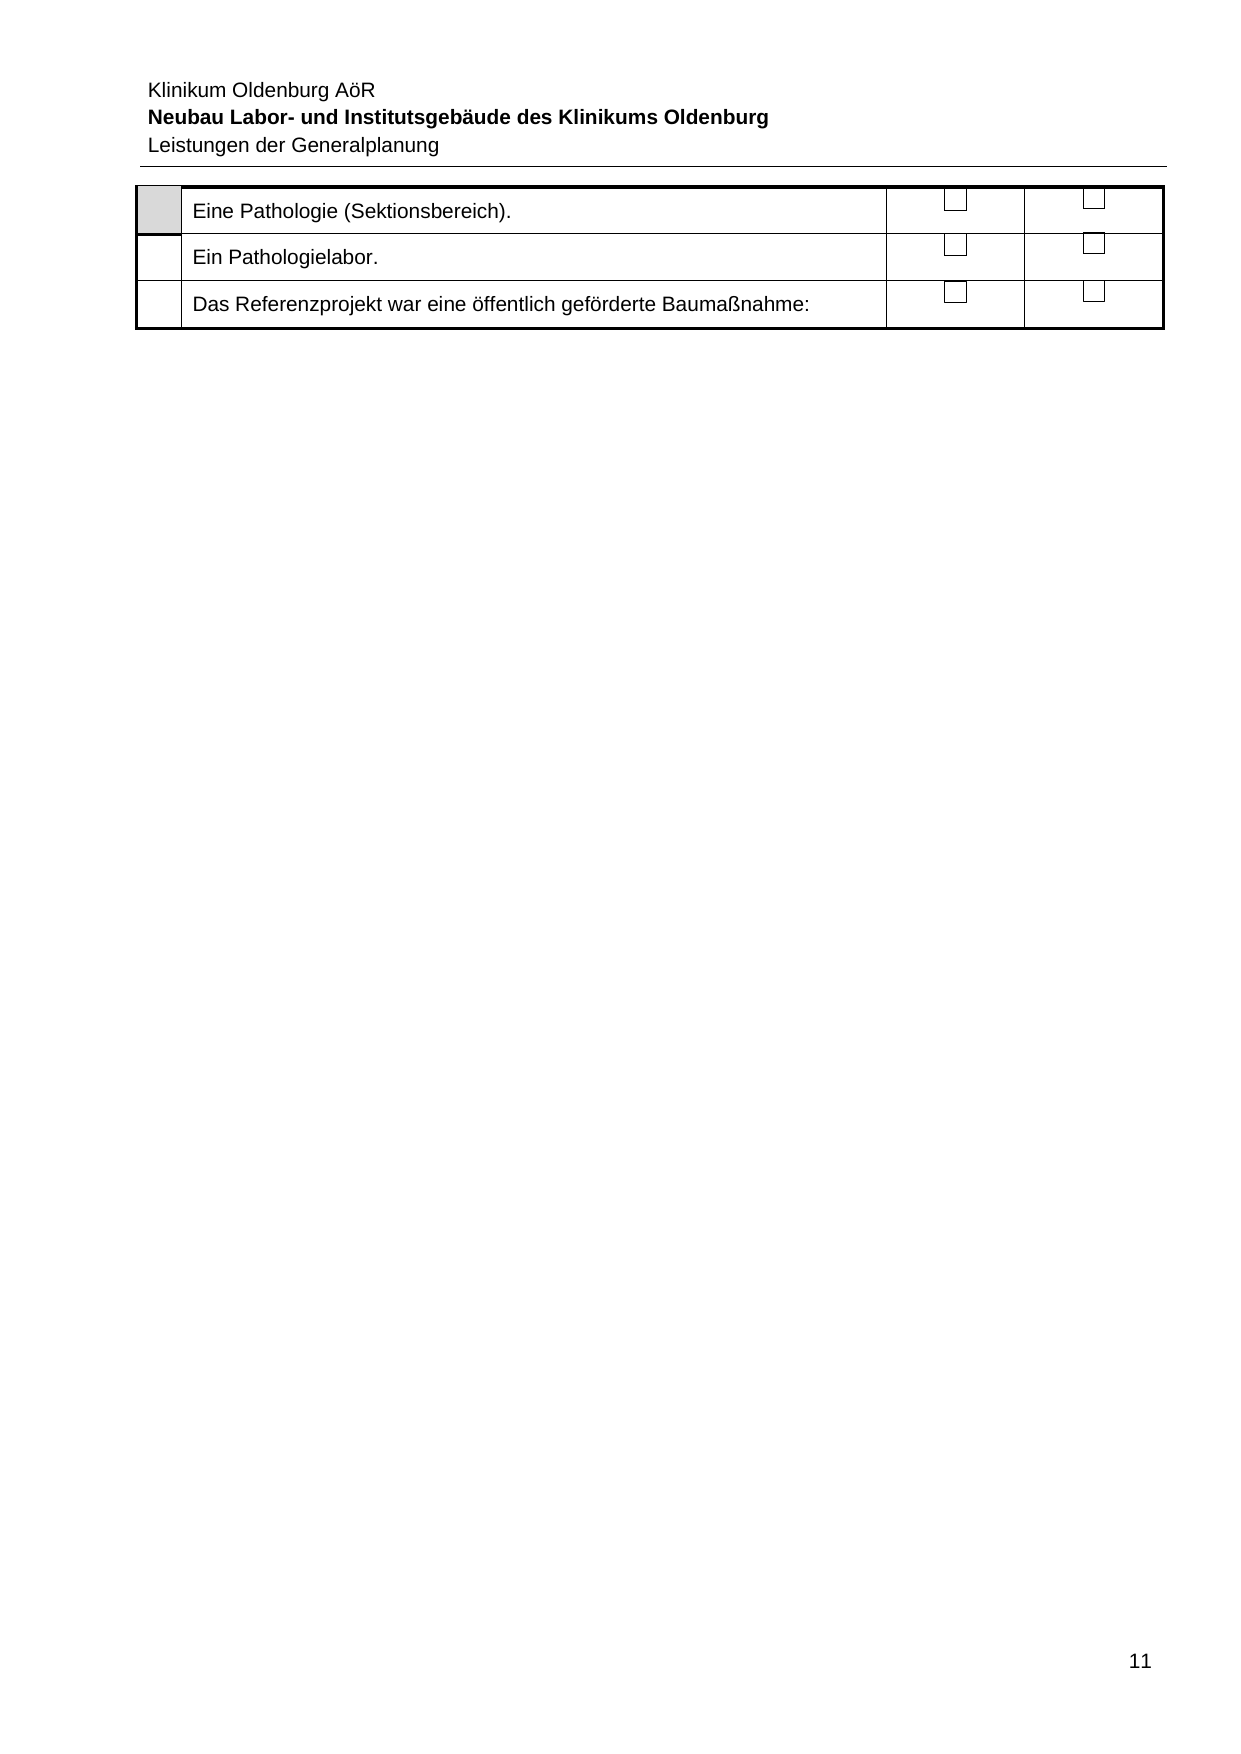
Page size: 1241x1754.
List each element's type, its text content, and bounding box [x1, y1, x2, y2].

table_cell [887, 189, 1024, 233]
table_cell [887, 281, 1024, 327]
table_cell Eine Pathologie (Sektionsbereich). [182, 189, 886, 233]
table_cell [1025, 189, 1162, 233]
table_cell [1025, 281, 1162, 327]
table_cell Das Referenzprojekt war eine öffentlich geförderte Baumaßnahme: [182, 281, 886, 327]
table_cell [1025, 234, 1162, 280]
table_cell Ein Pathologielabor. [182, 234, 886, 280]
table_cell [887, 234, 1024, 280]
table_cell [138, 281, 181, 327]
table_cell [138, 236, 181, 280]
